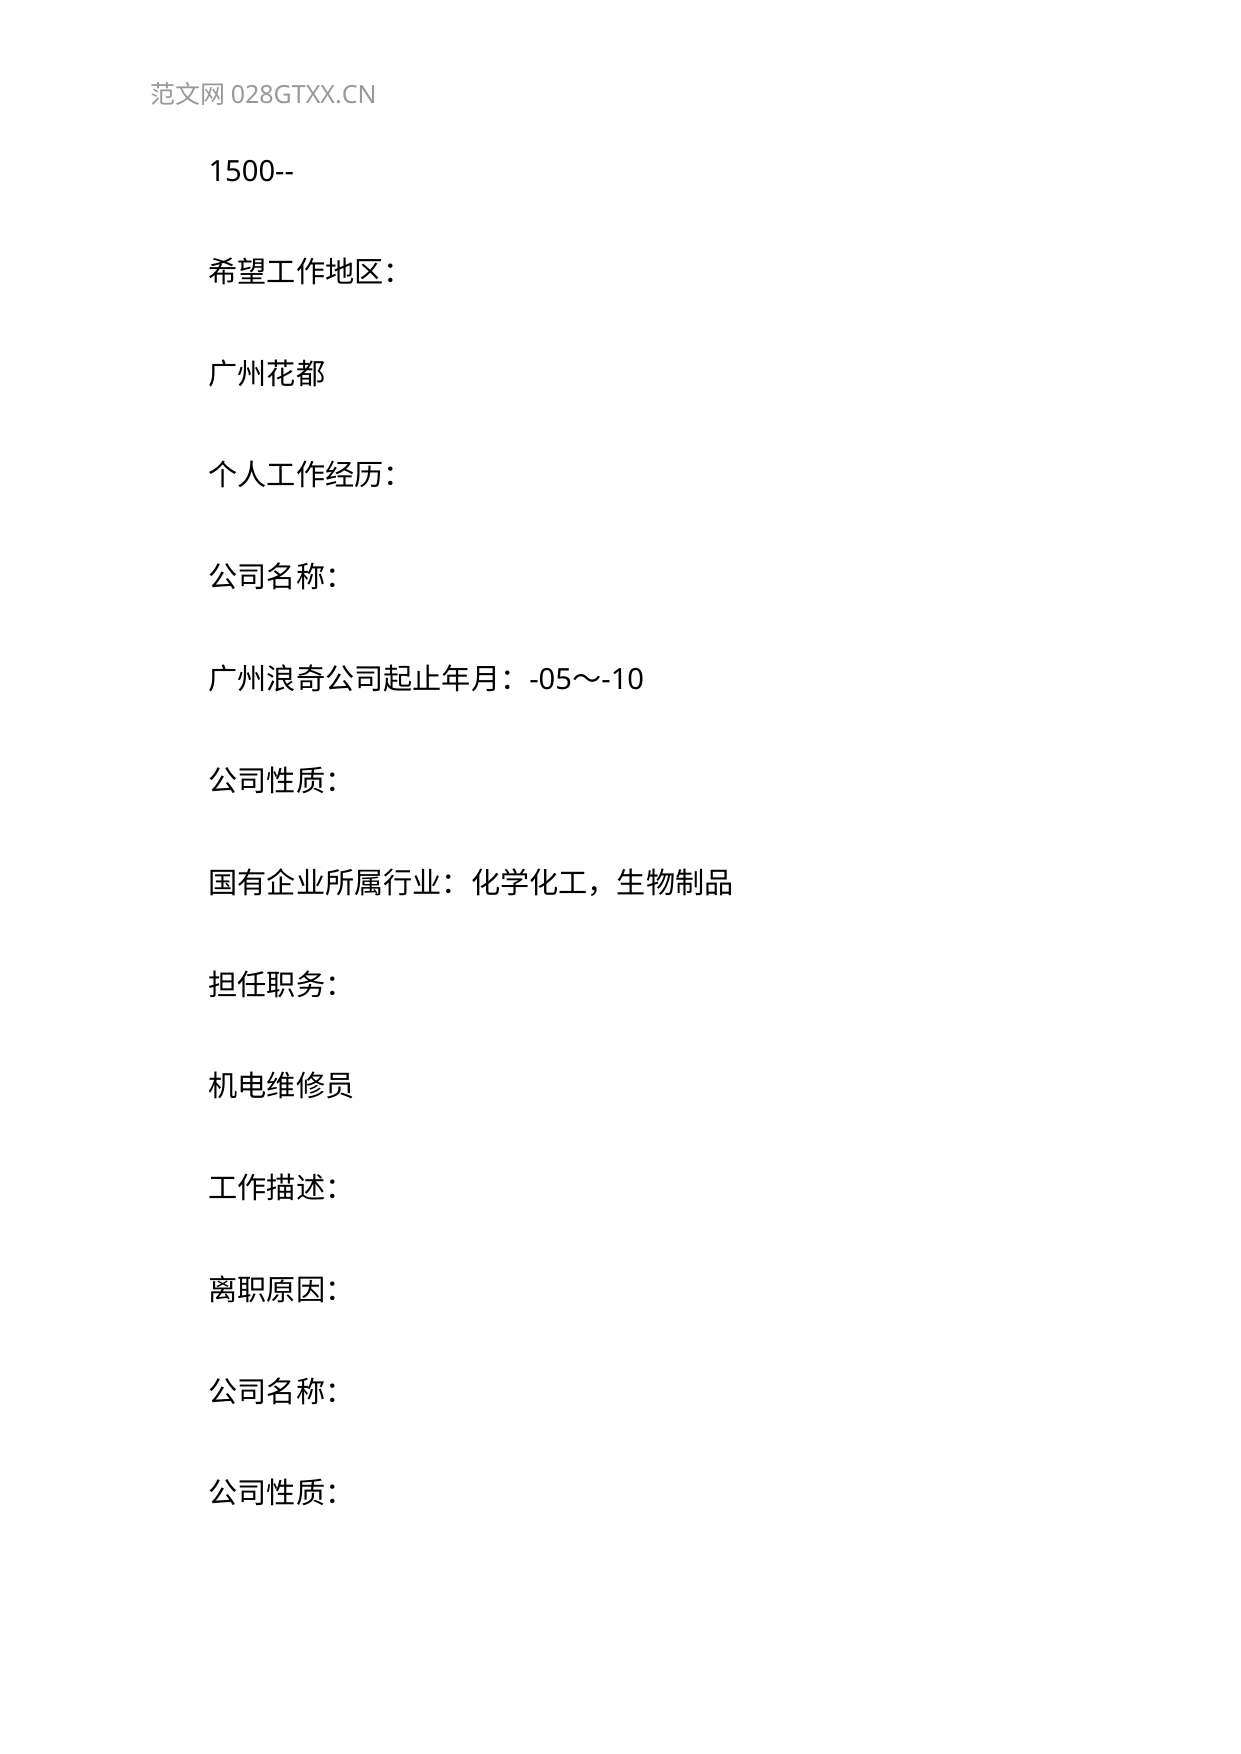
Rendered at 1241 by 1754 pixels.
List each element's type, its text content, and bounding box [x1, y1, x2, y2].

text 担任职务： [150, 961, 1090, 1003]
text 1500-- [150, 150, 1090, 190]
text 公司性质： [150, 757, 1090, 800]
text 公司性质： [150, 1470, 1090, 1512]
text 广州花都 [150, 350, 1090, 392]
text 公司名称： [150, 1368, 1090, 1410]
text 广州浪奇公司起止年月：-05～-10 [150, 656, 1090, 698]
text 机电维修员 [150, 1063, 1090, 1105]
text 公司名称： [150, 554, 1090, 596]
text 国有企业所属行业：化学化工，生物制品 [150, 859, 1090, 902]
text 希望工作地区： [150, 248, 1090, 291]
text 个人工作经历： [150, 452, 1090, 494]
text 工作描述： [150, 1164, 1090, 1207]
text 离职原因： [150, 1266, 1090, 1309]
